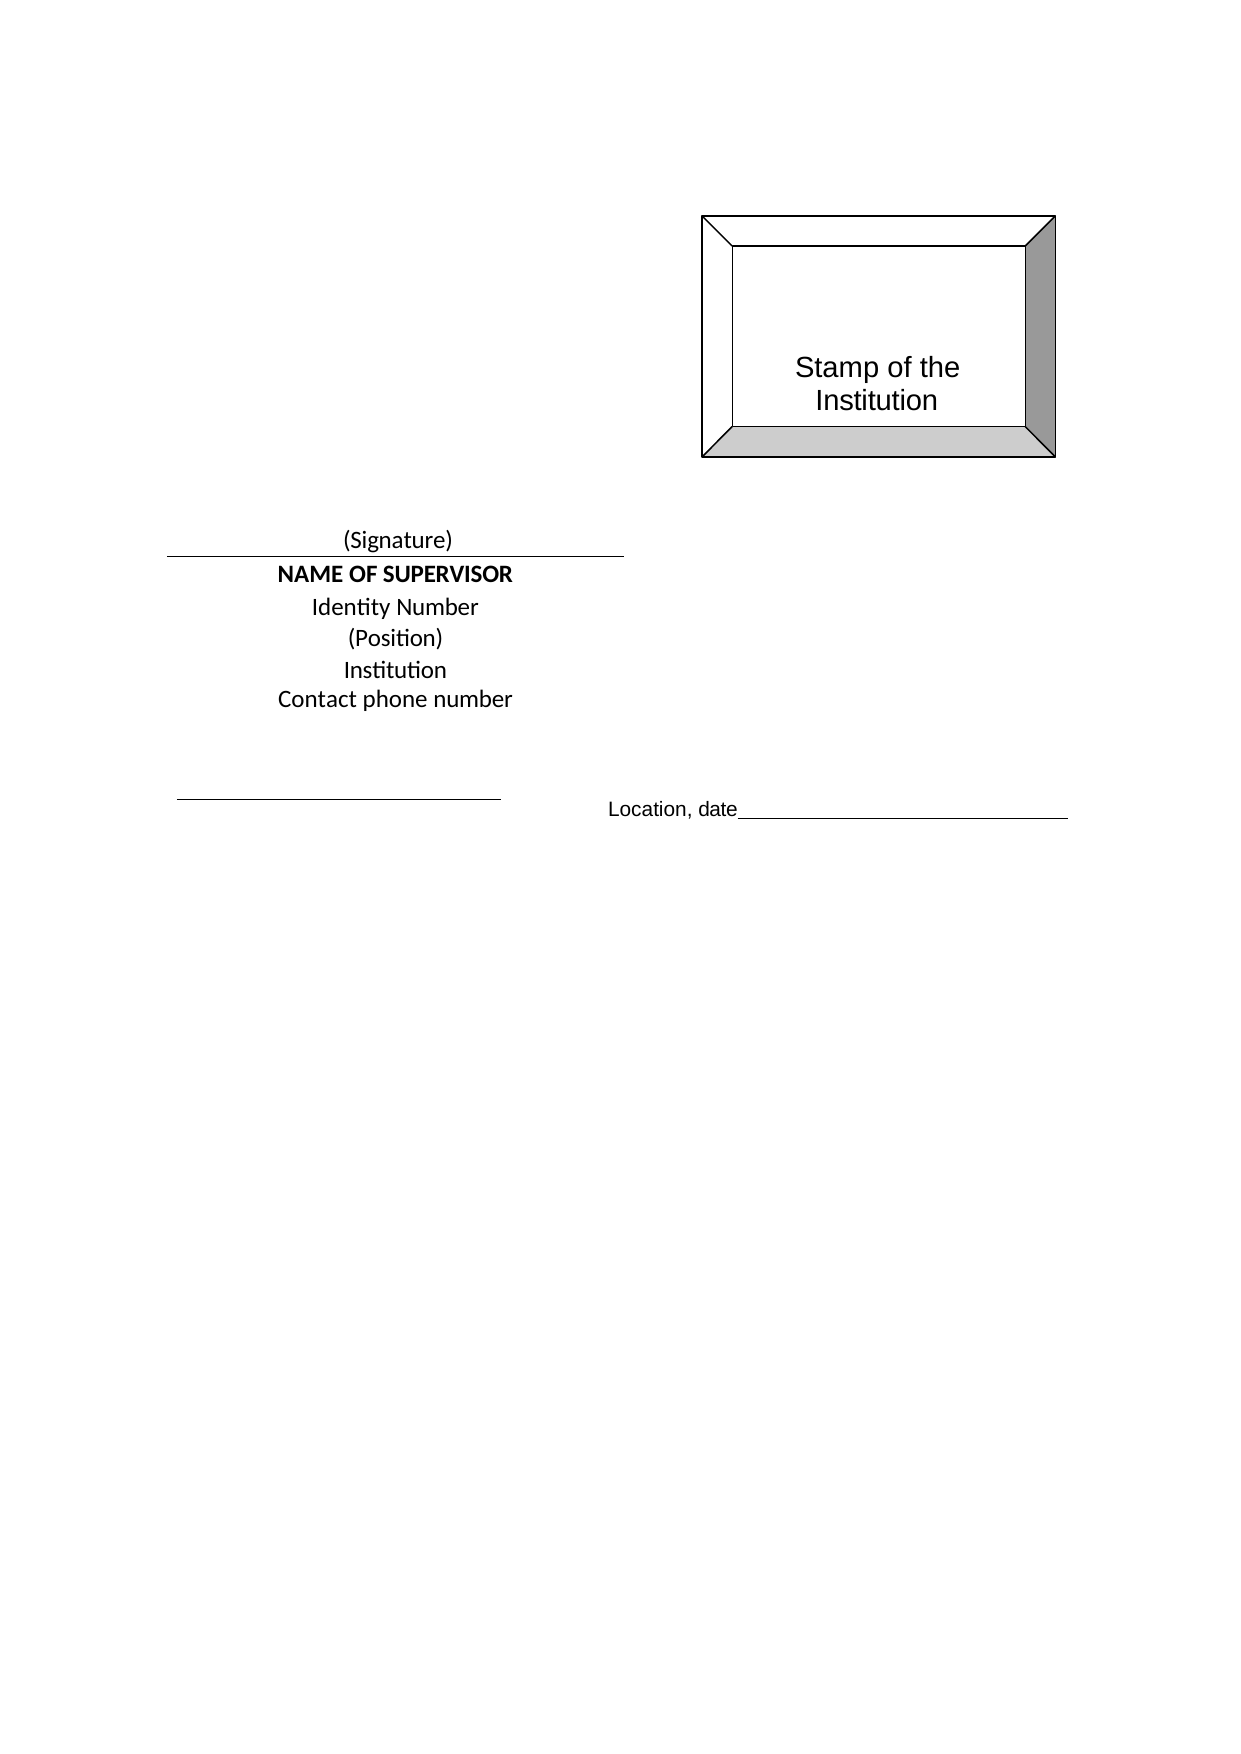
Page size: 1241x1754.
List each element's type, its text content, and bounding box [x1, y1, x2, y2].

table_cell Identity Number (Position) [167, 592, 624, 656]
table_cell Contact phone number [167, 687, 624, 715]
text Location, date [608, 797, 1080, 821]
table_header (Signature) [167, 529, 624, 556]
table_cell Institution [167, 656, 624, 687]
table_cell NAME OF SUPERVISOR [167, 557, 624, 592]
